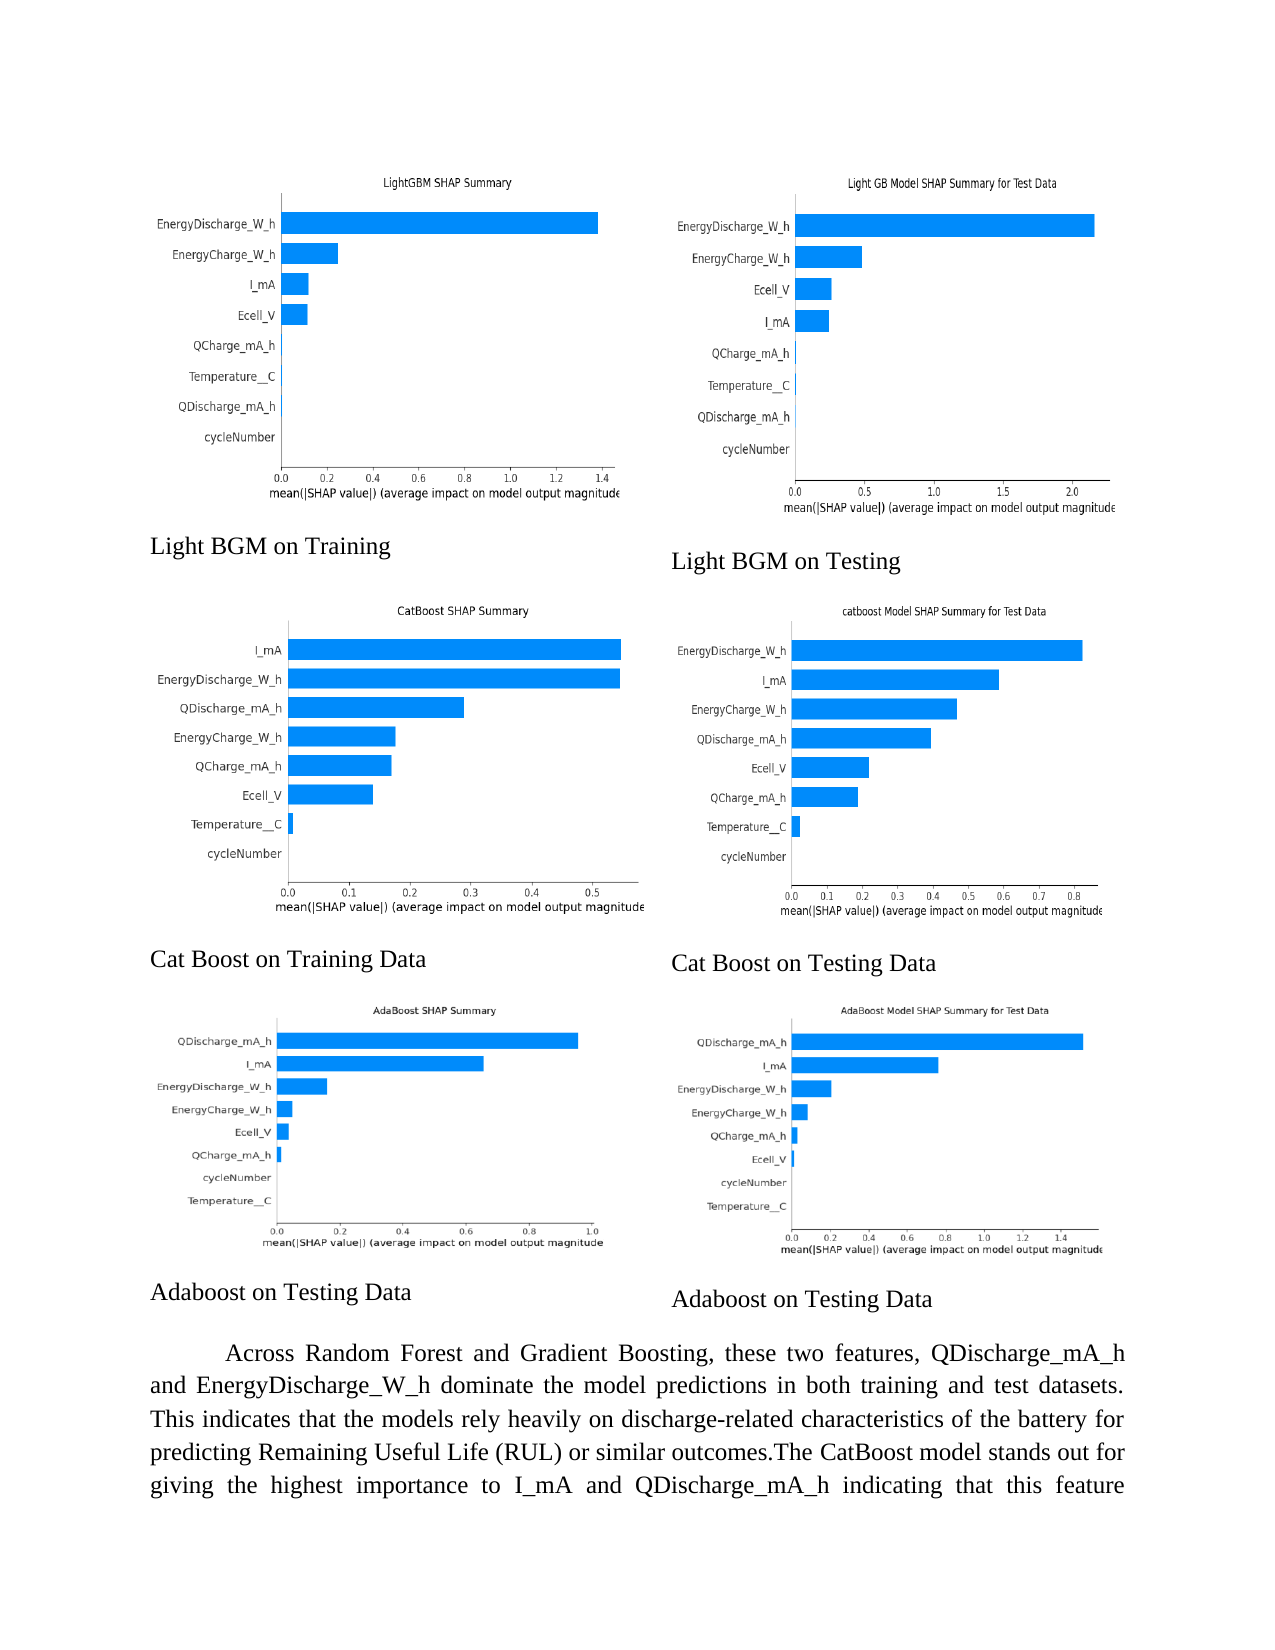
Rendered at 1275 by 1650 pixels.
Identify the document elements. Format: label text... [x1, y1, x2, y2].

table_cell Adaboost on Testing Data [139, 981, 660, 1317]
table_cell Cat Boost on Testing Data [660, 579, 1128, 981]
picture [150, 599, 644, 920]
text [150, 1338, 1125, 1498]
picture [150, 170, 620, 507]
picture [150, 1001, 604, 1253]
picture [671, 170, 1115, 522]
table_cell Light BGM on Training [139, 150, 660, 579]
picture [671, 1001, 1103, 1260]
table_cell Adaboost on Testing Data [660, 981, 1128, 1317]
picture [671, 599, 1102, 924]
table_cell Light BGM on Testing [660, 150, 1128, 579]
table_cell Cat Boost on Training Data [139, 579, 660, 981]
